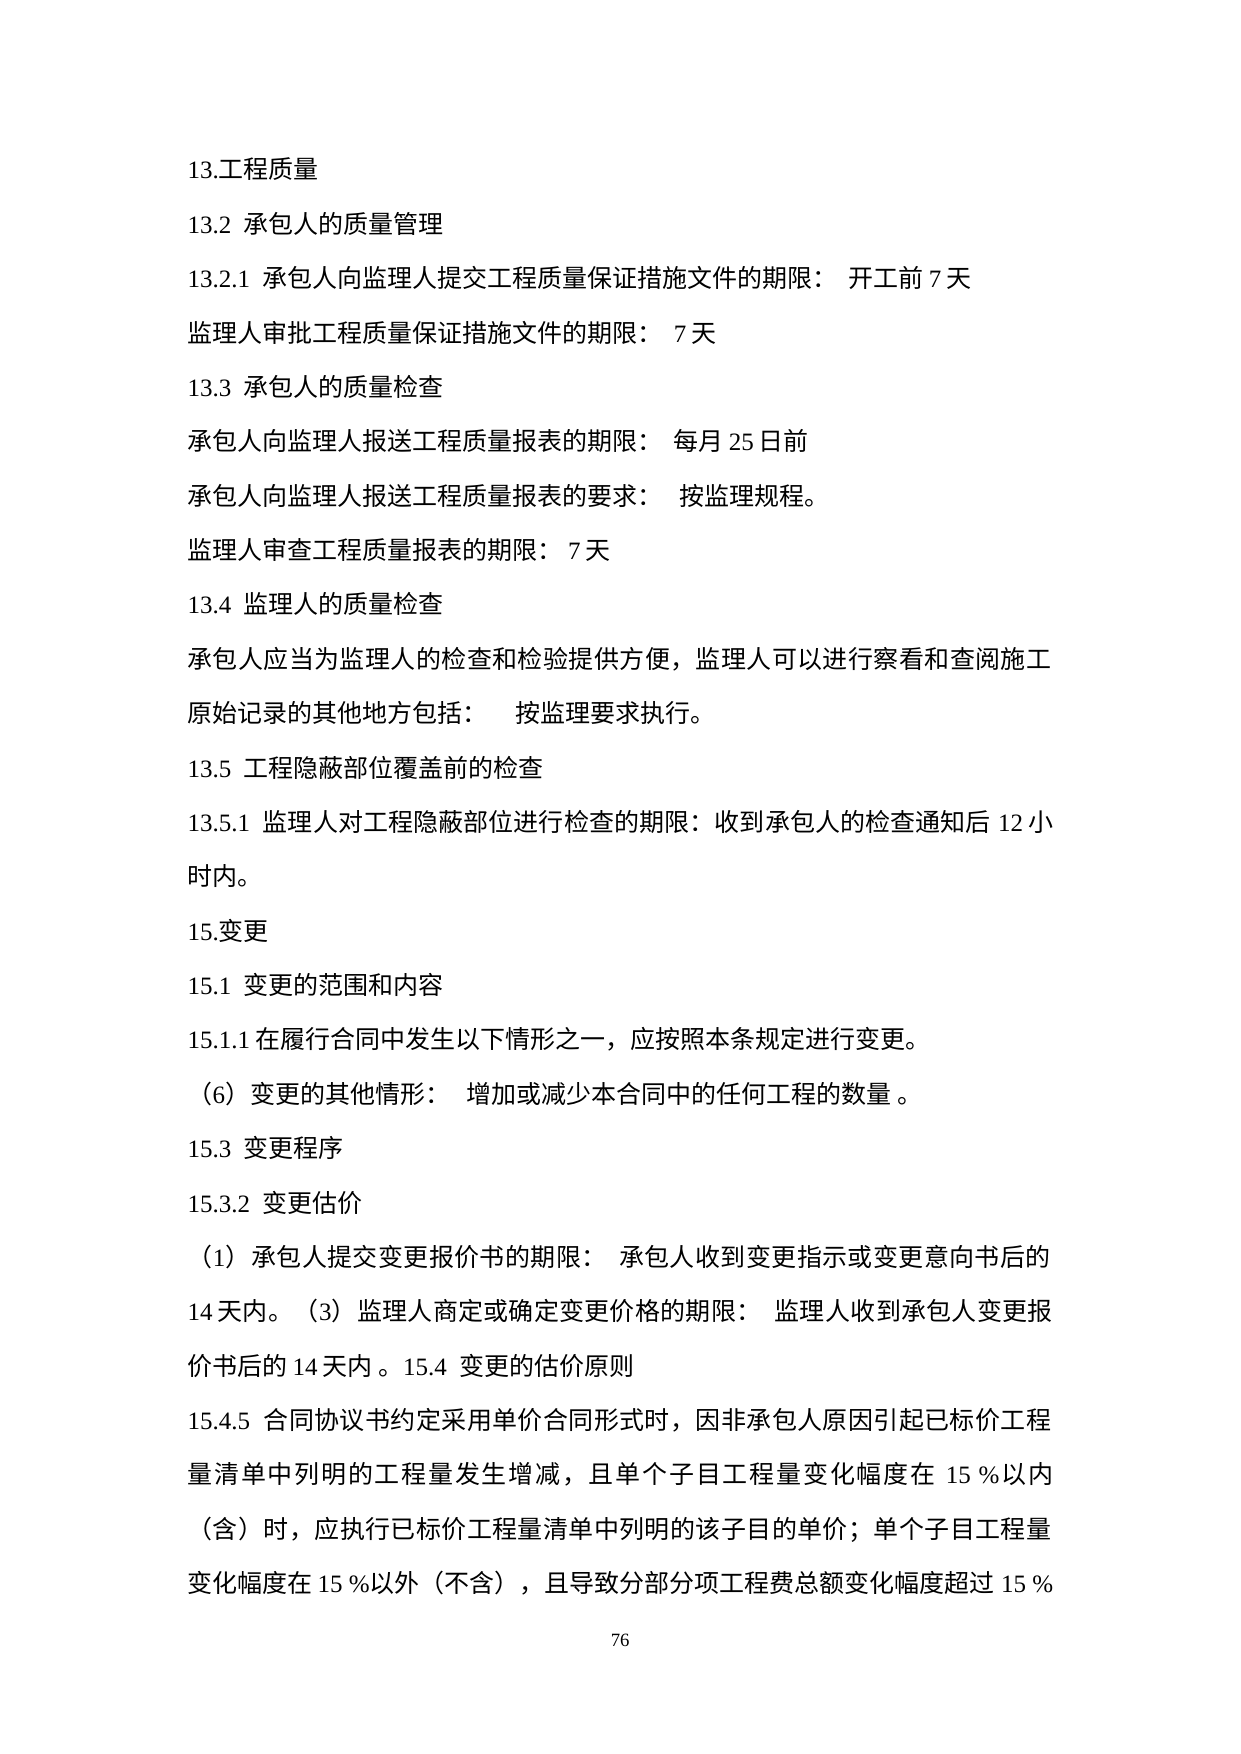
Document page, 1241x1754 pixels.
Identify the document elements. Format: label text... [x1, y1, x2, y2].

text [187, 1401, 1053, 1600]
text 13.2.1 承包人向监理人提交工程质量保证措施文件的期限： 开工前7天 [187, 259, 1053, 295]
text 15.3.2 变更估价 [187, 1183, 1053, 1219]
text 13.3 承包人的质量检查 [187, 367, 1053, 404]
text 13.工程质量 [187, 150, 1053, 186]
text 13.2 承包人的质量管理 [187, 204, 1053, 241]
text 监理人审查工程质量报表的期限： 7天 [187, 531, 1053, 567]
text 承包人应当为监理人的检查和检验提供方便，监理人可以进行察看和查阅施工原始记录的其他地方包括： 按监理要求执行。 [187, 639, 1053, 730]
text （6）变更的其他情形： 增加或减少本合同中的任何工程的数量 。 [187, 1074, 1053, 1111]
text 15.变更 [187, 911, 1053, 947]
text 监理人审批工程质量保证措施文件的期限： 7天 [187, 313, 1053, 349]
text 15.3 变更程序 [187, 1129, 1053, 1165]
text 15.1 变更的范围和内容 [187, 966, 1053, 1002]
text 13.5 工程隐蔽部位覆盖前的检查 [187, 748, 1053, 784]
text （1）承包人提交变更报价书的期限： 承包人收到变更指示或变更意向书后的14天内。（3）监理人商定或确定变更价格的期限： 监理人收到承包人变更报价书后的14天内 。15.4 变更的估价原则 [187, 1237, 1053, 1382]
text 13.5.1 监理人对工程隐蔽部位进行检查的期限：收到承包人的检查通知后12小时内。 [187, 802, 1053, 893]
text 承包人向监理人报送工程质量报表的要求： 按监理规程。 [187, 476, 1053, 512]
text 13.4 监理人的质量检查 [187, 585, 1053, 621]
text 承包人向监理人报送工程质量报表的期限： 每月25日前 [187, 422, 1053, 458]
text 15.1.1在履行合同中发生以下情形之一，应按照本条规定进行变更。 [187, 1020, 1053, 1056]
